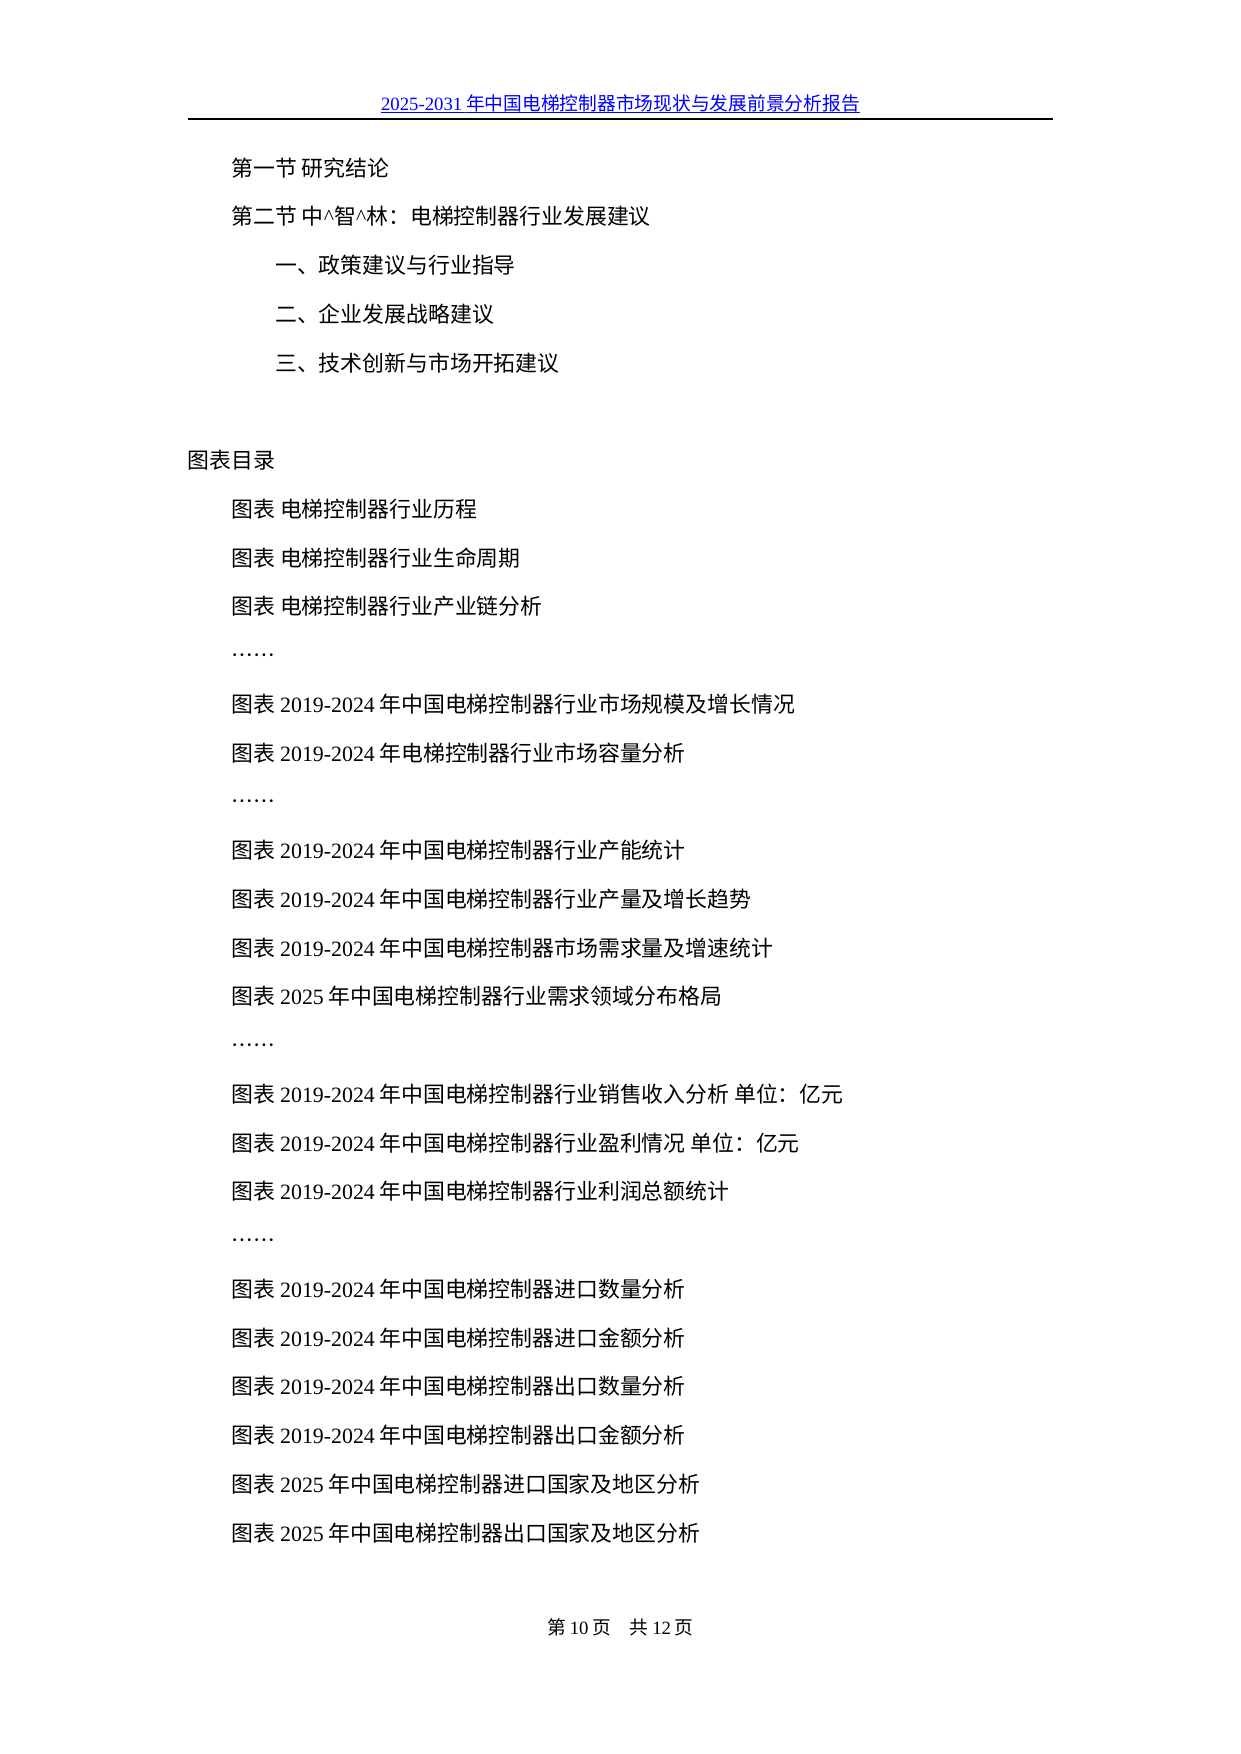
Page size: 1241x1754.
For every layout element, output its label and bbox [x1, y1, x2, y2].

text [187, 150, 1053, 1548]
